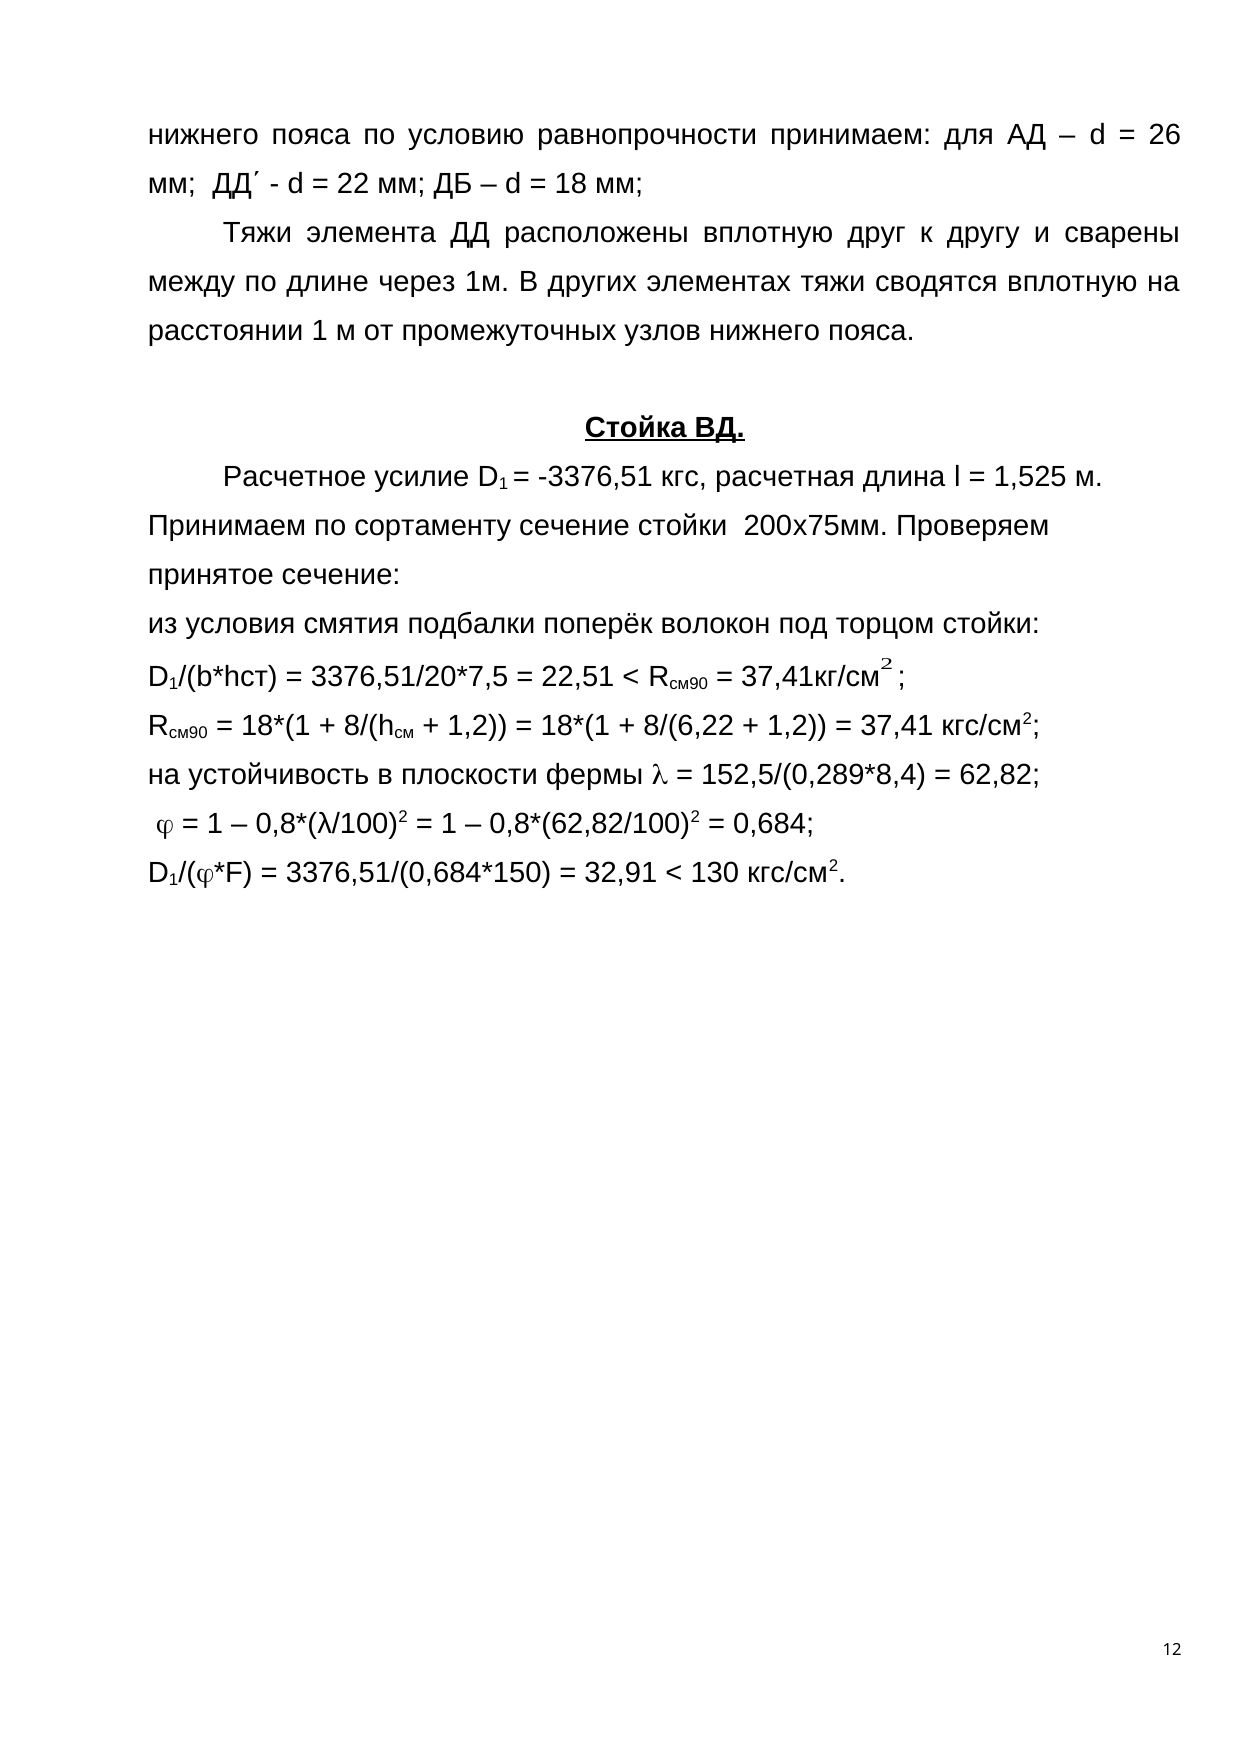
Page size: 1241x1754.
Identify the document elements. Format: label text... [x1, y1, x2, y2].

text Тяжи элемента ДД расположены вплотную друг к другу и сварены между по длине через 1м. В других элементах тяжи сводятся вплотную на расстоянии 1 м от промежуточных узлов нижнего пояса. [148, 216, 1181, 346]
text на устойчивость в плоскости фермы = 152,5/(0,289*8,4) = 62,82; [148, 758, 1181, 791]
text Стойка ВД. [148, 411, 1181, 444]
text = 1 – 0,8*(λ/100)2 = 1 – 0,8*(62,82/100)2 = 0,684; [148, 807, 1181, 840]
text Расчетное усилие D1 = -3376,51 кгс, расчетная длина l = 1,525 м. [148, 460, 1181, 493]
text D1/(*F) = 3376,51/(0,684*150) = 32,91 < 130 кгс/см2. [148, 856, 1181, 889]
text D1/(b*hст) = 3376,51/20*7,5 = 22,51 < Rсм90 = 37,41кг/см; [148, 656, 1181, 693]
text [148, 118, 1181, 199]
text Принимаем по сортаменту сечение стойки 200x75мм. Проверяем принятое сечение: [148, 509, 1181, 590]
text Rсм90 = 18*(1 + 8/(hсм + 1,2)) = 18*(1 + 8/(6,22 + 1,2)) = 37,41 кгс/см2; [148, 709, 1181, 742]
text из условия смятия подбалки поперёк волокон под торцом стойки: [148, 607, 1181, 639]
